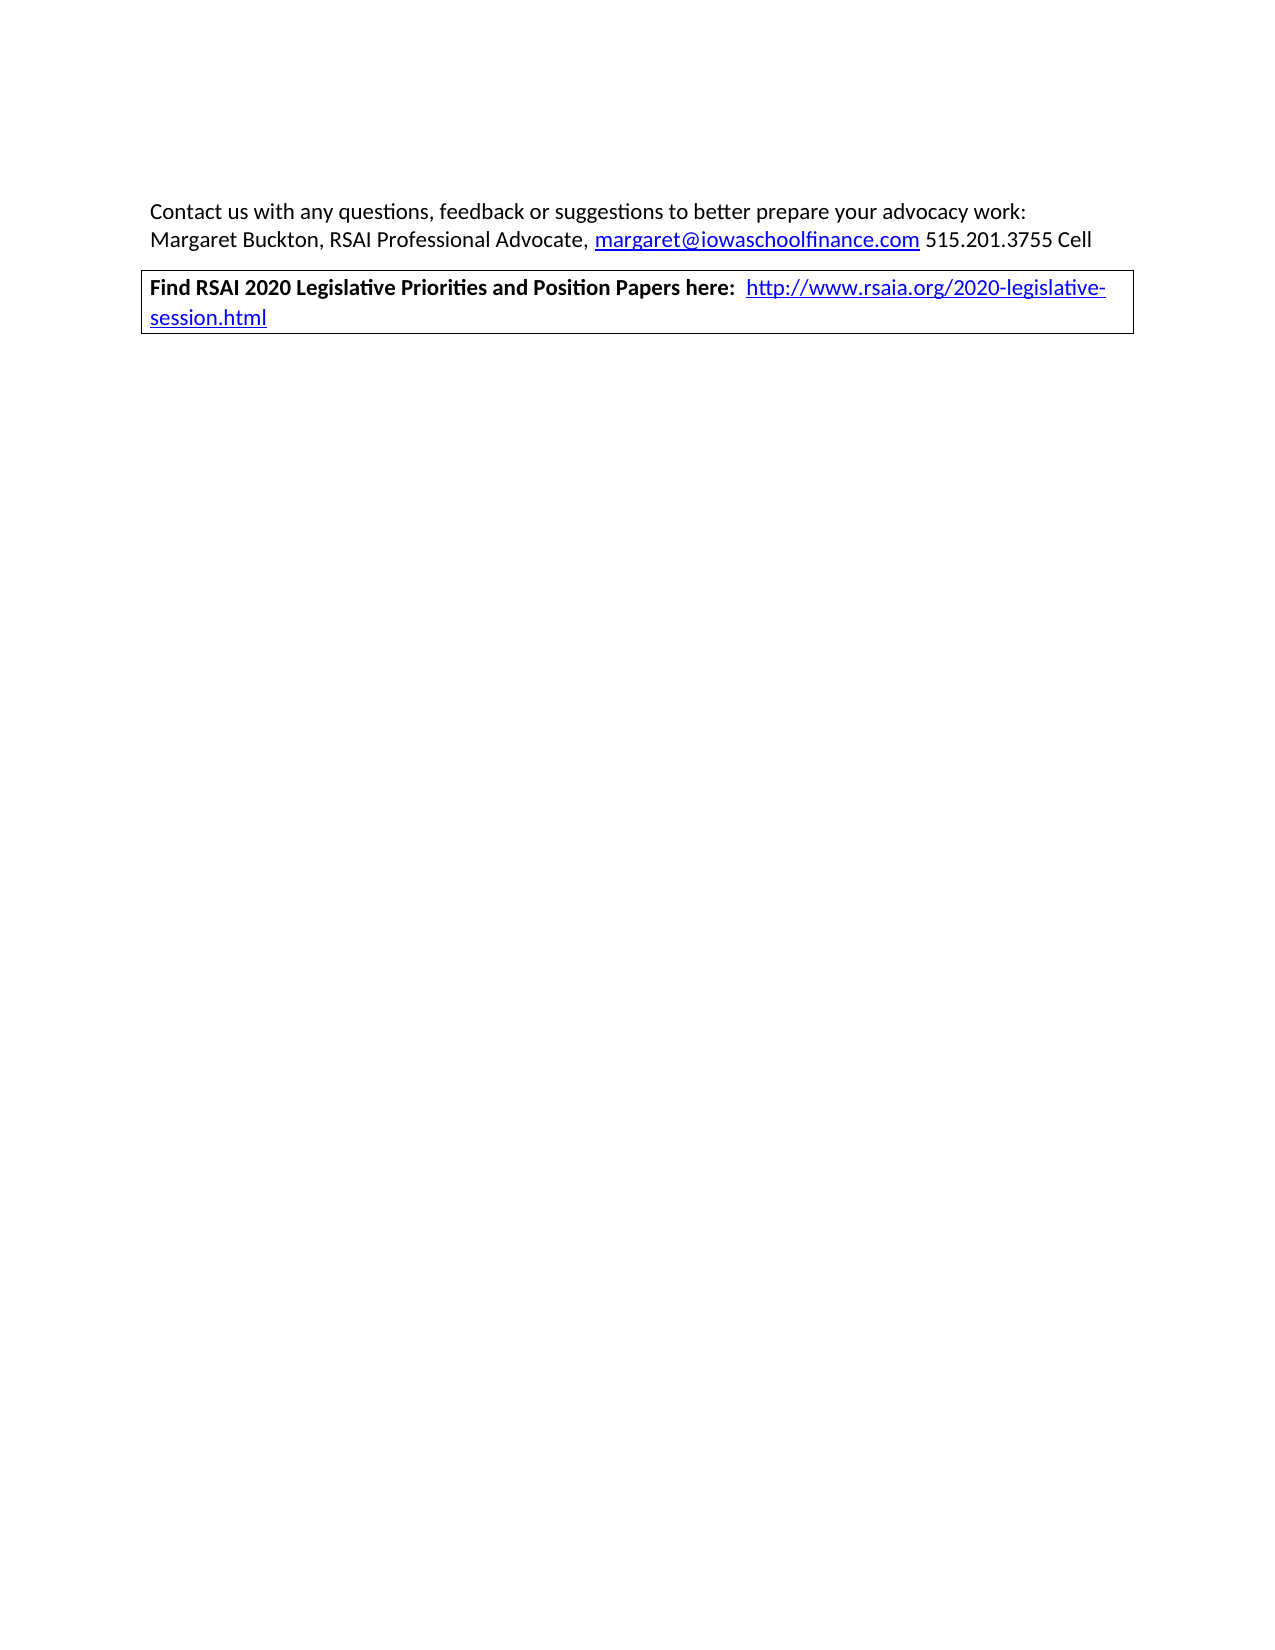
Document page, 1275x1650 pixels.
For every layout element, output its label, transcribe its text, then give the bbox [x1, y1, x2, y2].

text Find RSAI 2020 Legislative Priorities and Position Papers here: http://www.rsaia.org/2020-legislative-session.html [142, 271, 1133, 333]
text Contact us with any questions, feedback or suggestions to better prepare your advocacy work: Margaret Buckton, RSAI Professional Advocate, margaret@iowaschoolfinance.com 515.201.3755 Cell [150, 197, 1125, 253]
